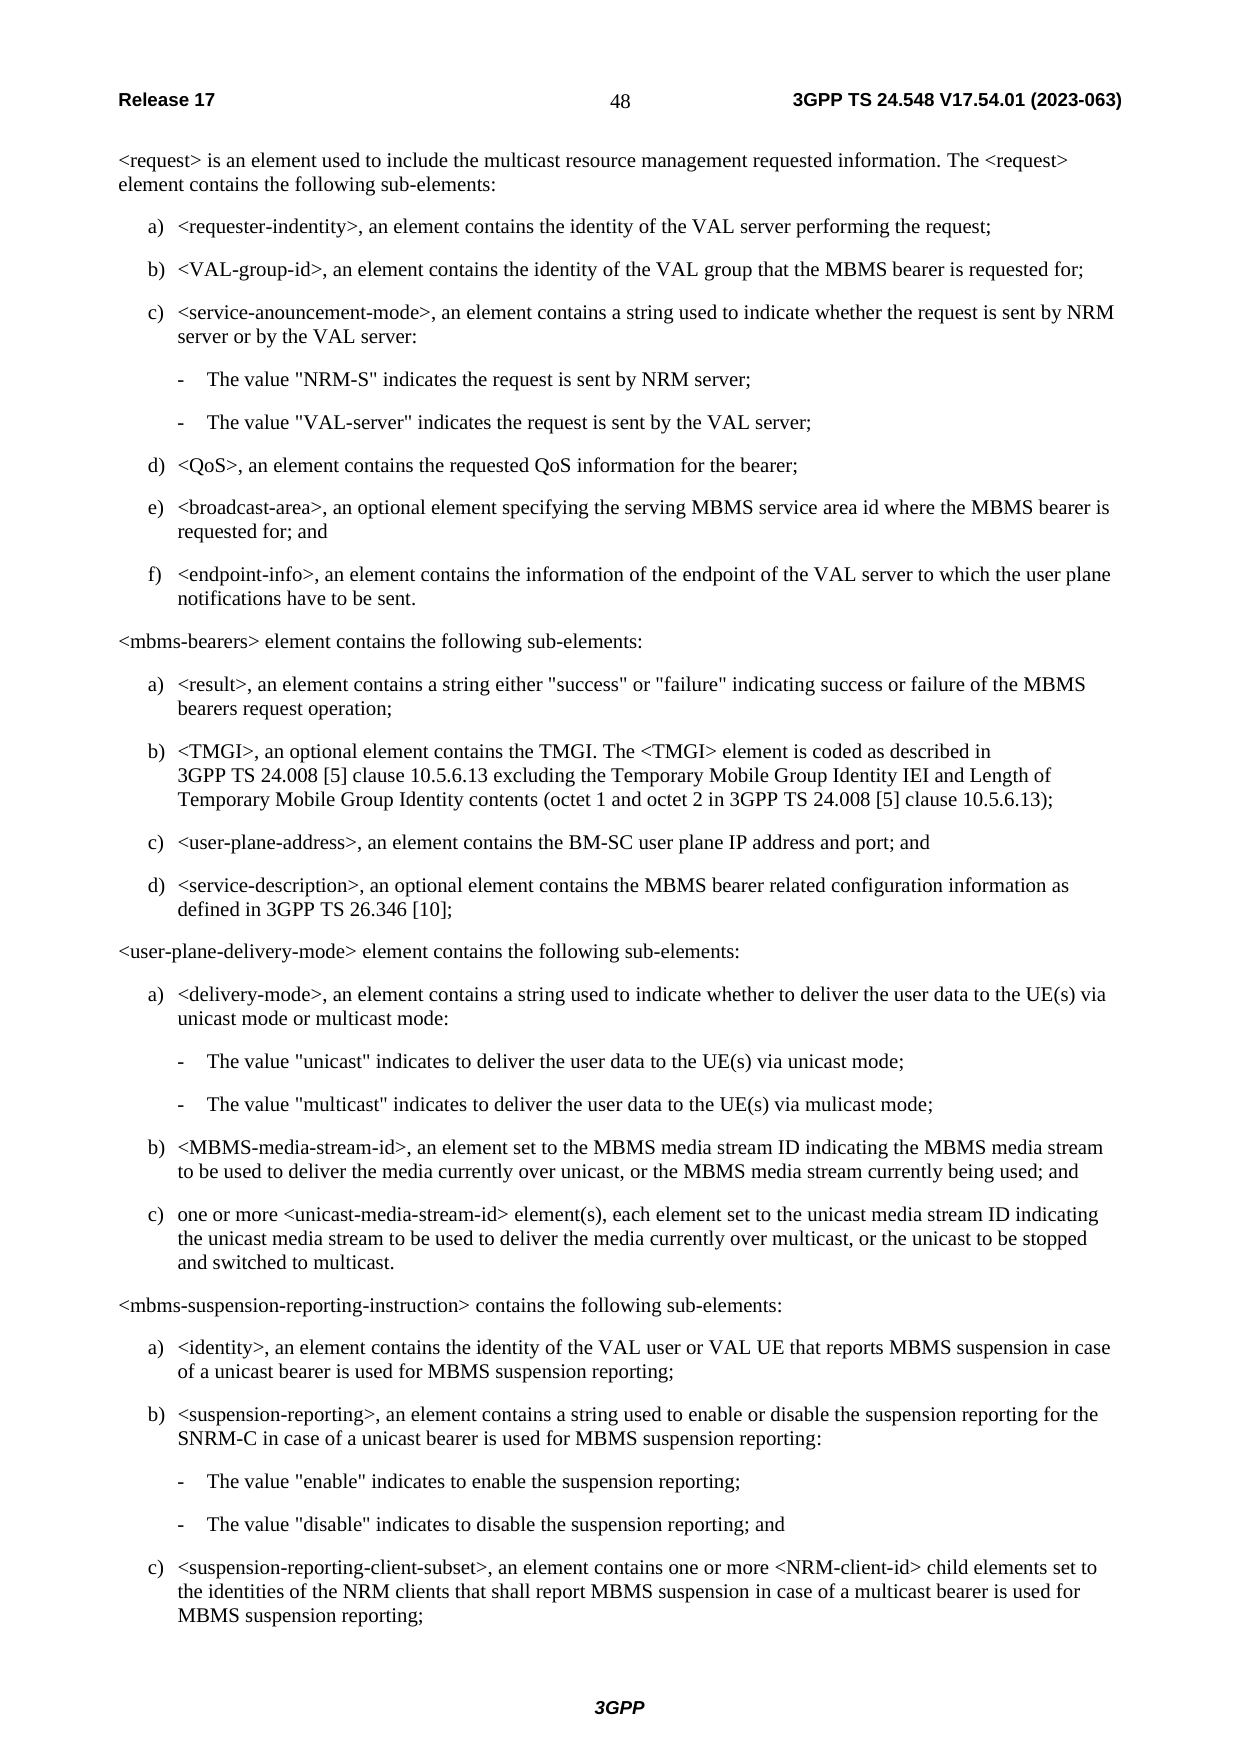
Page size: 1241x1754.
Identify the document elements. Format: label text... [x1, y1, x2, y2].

text a) <identity>, an element contains the identity of the VAL user or VAL UE that reports MBMS suspension in case of a unicast bearer is used for MBMS suspension reporting; [148, 1335, 1122, 1383]
text c) <user-plane-address>, an element contains the BM-SC user plane IP address and port; and [148, 830, 1122, 854]
text - The value "enable" indicates to enable the suspension reporting; [177, 1469, 1122, 1493]
text a) <requester-indentity>, an element contains the identity of the VAL server performing the request; [148, 214, 1122, 238]
text a) <result>, an element contains a string either "success" or "failure" indicating success or failure of the MBMS bearers request operation; [148, 672, 1122, 720]
text <mbms-suspension-reporting-instruction> contains the following sub-elements: [118, 1292, 1122, 1317]
text b) <VAL-group-id>, an element contains the identity of the VAL group that the MBMS bearer is requested for; [148, 257, 1122, 281]
text b) <suspension-reporting>, an element contains a string used to enable or disable the suspension reporting for the SNRM-C in case of a unicast bearer is used for MBMS suspension reporting: [148, 1402, 1122, 1450]
text f) <endpoint-info>, an element contains the information of the endpoint of the VAL server to which the user plane notifications have to be sent. [148, 562, 1122, 610]
text c) <suspension-reporting-client-subset>, an element contains one or more <NRM-client-id> child elements set to the identities of the NRM clients that shall report MBMS suspension in case of a multicast bearer is used for MBMS suspension reporting; [148, 1555, 1122, 1627]
text - The value "multicast" indicates to deliver the user data to the UE(s) via mulicast mode; [177, 1092, 1122, 1116]
text b) <MBMS-media-stream-id>, an element set to the MBMS media stream ID indicating the MBMS media stream to be used to deliver the media currently over unicast, or the MBMS media stream currently being used; and [148, 1135, 1122, 1183]
text <request> is an element used to include the multicast resource management requested information. The <request> element contains the following sub-elements: [118, 147, 1122, 196]
text d) <QoS>, an element contains the requested QoS information for the bearer; [148, 452, 1122, 477]
text e) <broadcast-area>, an optional element specifying the serving MBMS service area id where the MBMS bearer is requested for; and [148, 495, 1122, 543]
text a) <delivery-mode>, an element contains a string used to indicate whether to deliver the user data to the UE(s) via unicast mode or multicast mode: [148, 982, 1122, 1030]
text c) one or more <unicast-media-stream-id> element(s), each element set to the unicast media stream ID indicating the unicast media stream to be used to deliver the media currently over multicast, or the unicast to be stopped and switched to multicast. [148, 1202, 1122, 1274]
text c) <service-anouncement-mode>, an element contains a string used to indicate whether the request is sent by NRM server or by the VAL server: [148, 300, 1122, 348]
text b) <TMGI>, an optional element contains the TMGI. The <TMGI> element is coded as described in 3GPP TS 24.008 [5] clause 10.5.6.13 excluding the Temporary Mobile Group Identity IEI and Length of Temporary Mobile Group Identity contents (octet 1 and octet 2 in 3GPP TS 24.008 [5] clause 10.5.6.13); [148, 739, 1122, 811]
text - The value "VAL-server" indicates the request is sent by the VAL server; [177, 410, 1122, 434]
text <mbms-bearers> element contains the following sub-elements: [118, 629, 1122, 653]
text - The value "NRM-S" indicates the request is sent by NRM server; [177, 367, 1122, 391]
text - The value "unicast" indicates to deliver the user data to the UE(s) via unicast mode; [177, 1049, 1122, 1073]
text <user-plane-delivery-mode> element contains the following sub-elements: [118, 939, 1122, 963]
text - The value "disable" indicates to disable the suspension reporting; and [177, 1512, 1122, 1536]
text d) <service-description>, an optional element contains the MBMS bearer related configuration information as defined in 3GPP TS 26.346 [10]; [148, 872, 1122, 921]
